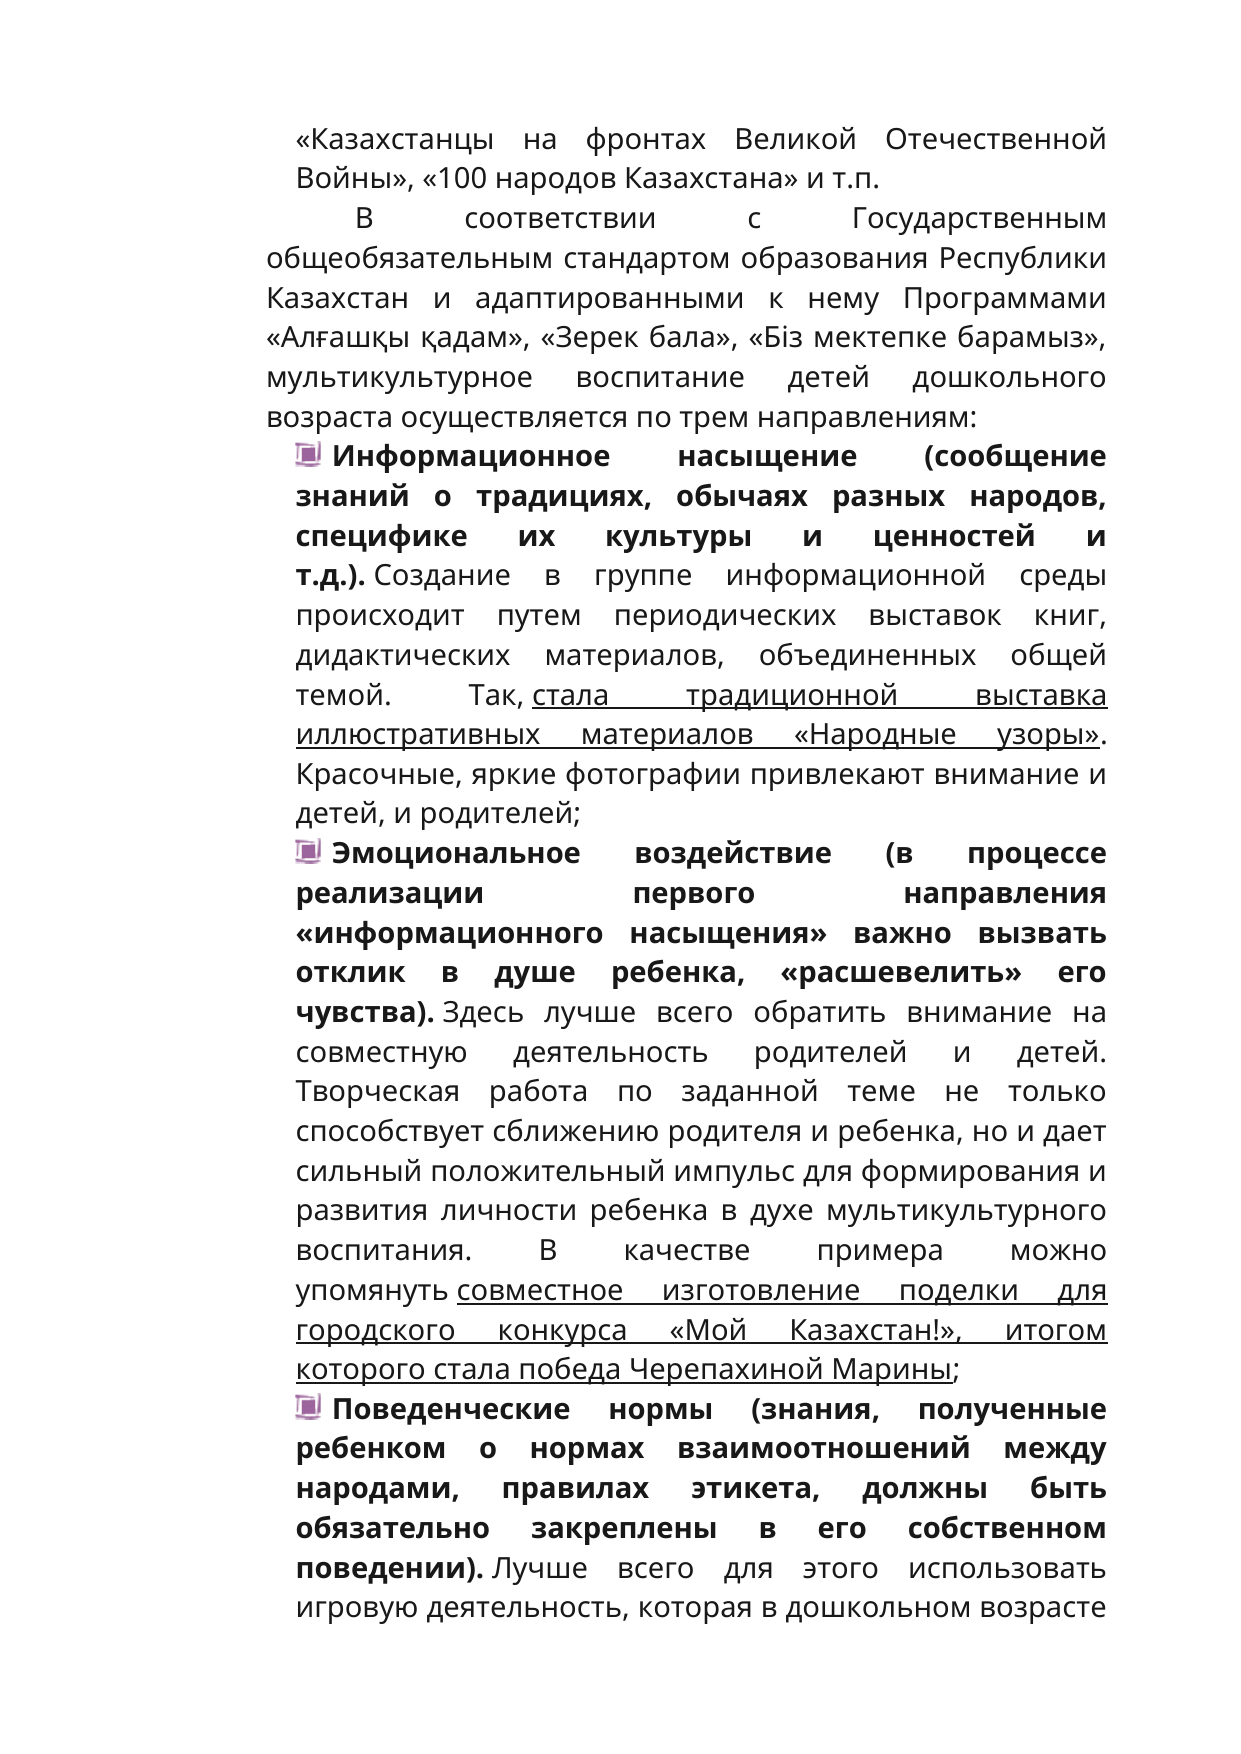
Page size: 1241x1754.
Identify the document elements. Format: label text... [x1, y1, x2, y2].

picture [295, 1393, 321, 1420]
text Информационное насыщение (сообщение знаний о традициях, обычаях разных народов, специфике их культуры и ценностей и т.д.). Создание в группе информационной среды происходит путем периодических выставок книг, дидактических материалов, объединенных общей темой. Так, стала традиционной выставка иллюстративных материалов «Народные узоры». Красочные, яркие фотографии привлекают внимание и детей, и родителей; [295, 436, 1107, 832]
picture [295, 441, 321, 467]
text Эмоциональное воздействие (в процессе реализации первого направления «информационного насыщения» важно вызвать отклик в душе ребенка, «расшевелить» его чувства). Здесь лучше всего обратить внимание на совместную деятельность родителей и детей. Творческая работа по заданной теме не только способствует сближению родителя и ребенка, но и дает сильный положительный импульс для формирования и развития личности ребенка в духе мультикультурного воспитания. В качестве примера можно упомянуть совместное изготовление поделки для городского конкурса «Мой Казахстан!», итогом которого стала победа Черепахиной Марины; [295, 832, 1107, 1342]
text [295, 118, 1107, 197]
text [295, 1388, 1107, 1626]
text В соответствии с Государственным общеобязательным стандартом образования Республики Казахстан и адаптированными к нему Программами «Алғашқы қадам», «Зерек бала», «Біз мектепке барамыз», мультикультурное воспитание детей дошкольного возраста осуществляется по трем направлениям: [266, 197, 1107, 436]
picture [295, 838, 321, 864]
